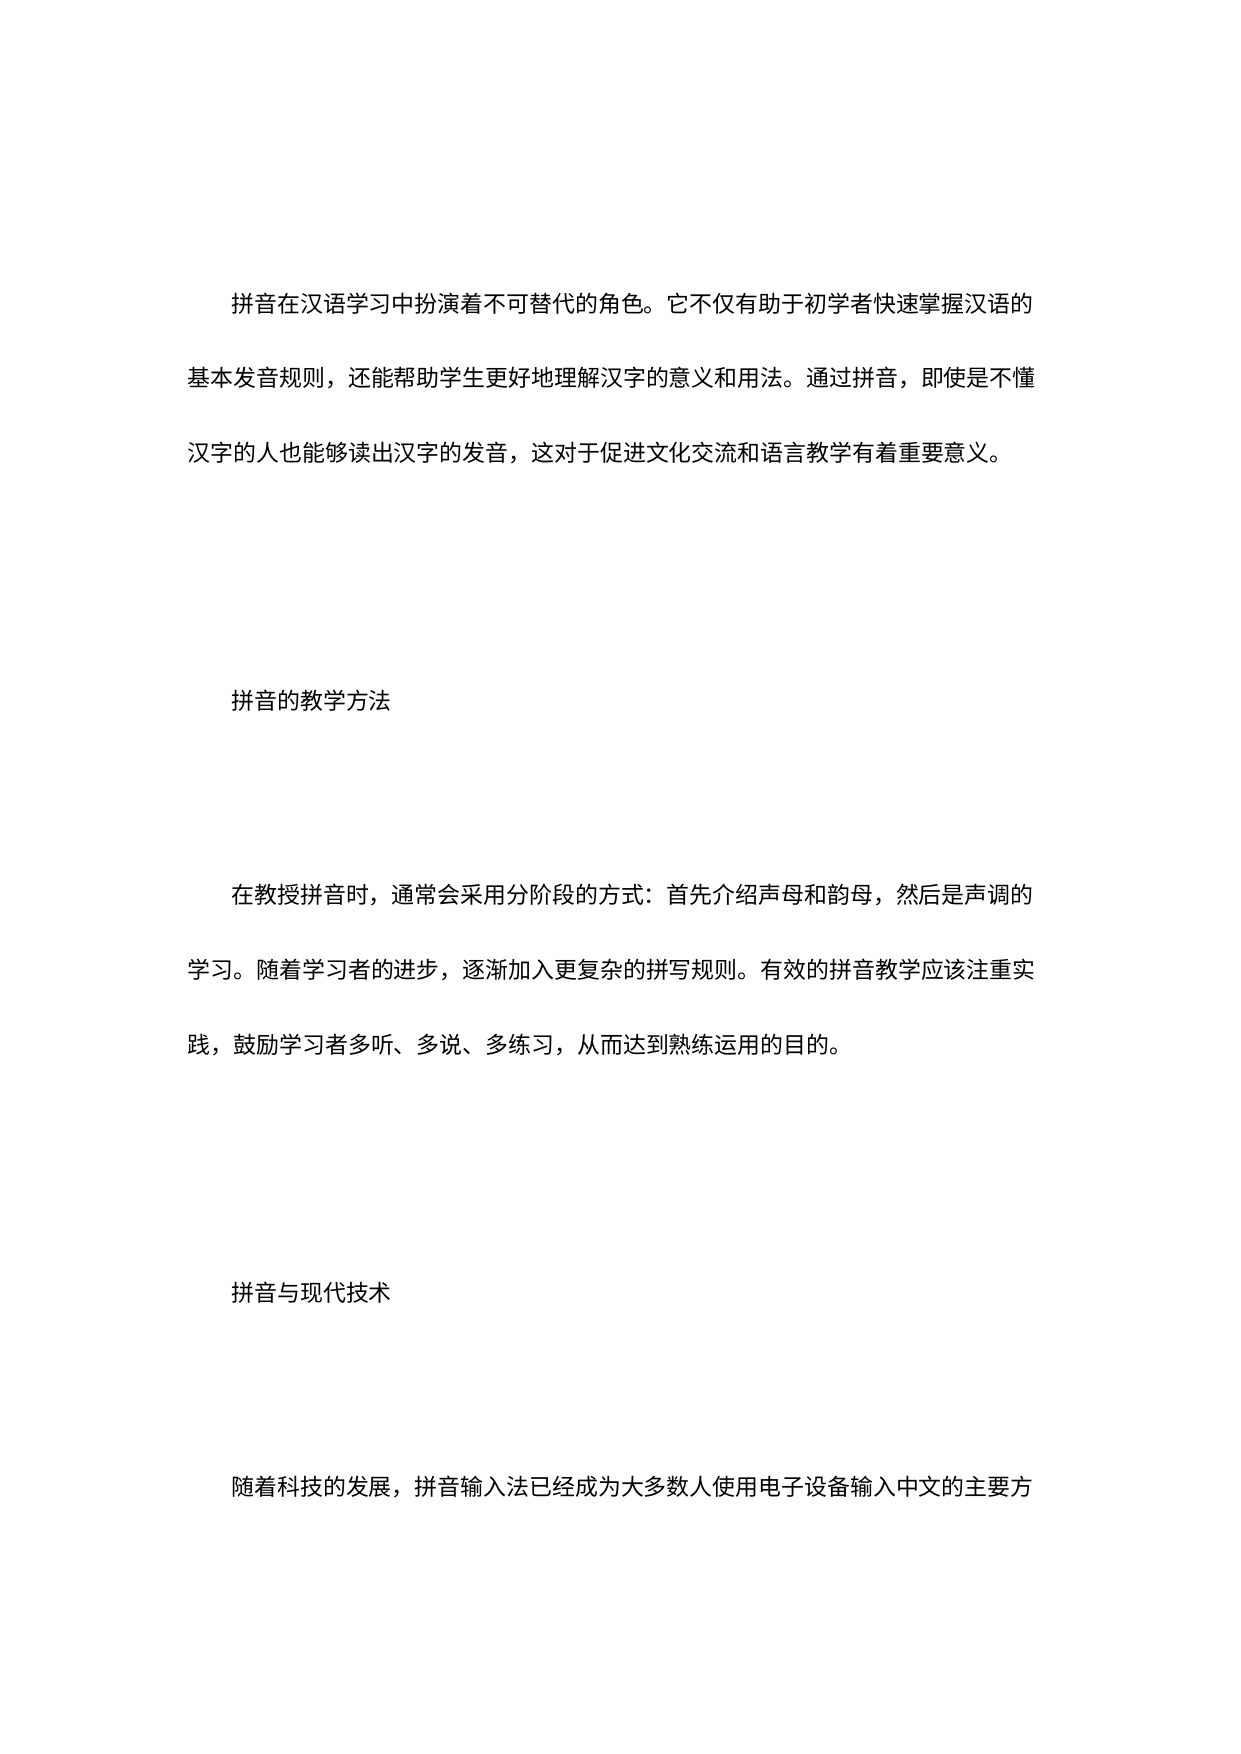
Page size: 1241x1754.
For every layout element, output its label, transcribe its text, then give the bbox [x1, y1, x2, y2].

text 拼音的教学方法 [187, 667, 1053, 732]
text 在教授拼音时，通常会采用分阶段的方式：首先介绍声母和韵母，然后是声调的学习。随着学习者的进步，逐渐加入更复杂的拼写规则。有效的拼音教学应该注重实践，鼓励学习者多听、多说、多练习，从而达到熟练运用的目的。 [187, 862, 1053, 1076]
text 拼音与现代技术 [187, 1259, 1053, 1324]
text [187, 1453, 1053, 1518]
text 拼音在汉语学习中扮演着不可替代的角色。它不仅有助于初学者快速掌握汉语的基本发音规则，还能帮助学生更好地理解汉字的意义和用法。通过拼音，即使是不懂汉字的人也能够读出汉字的发音，这对于促进文化交流和语言教学有着重要意义。 [187, 270, 1053, 484]
